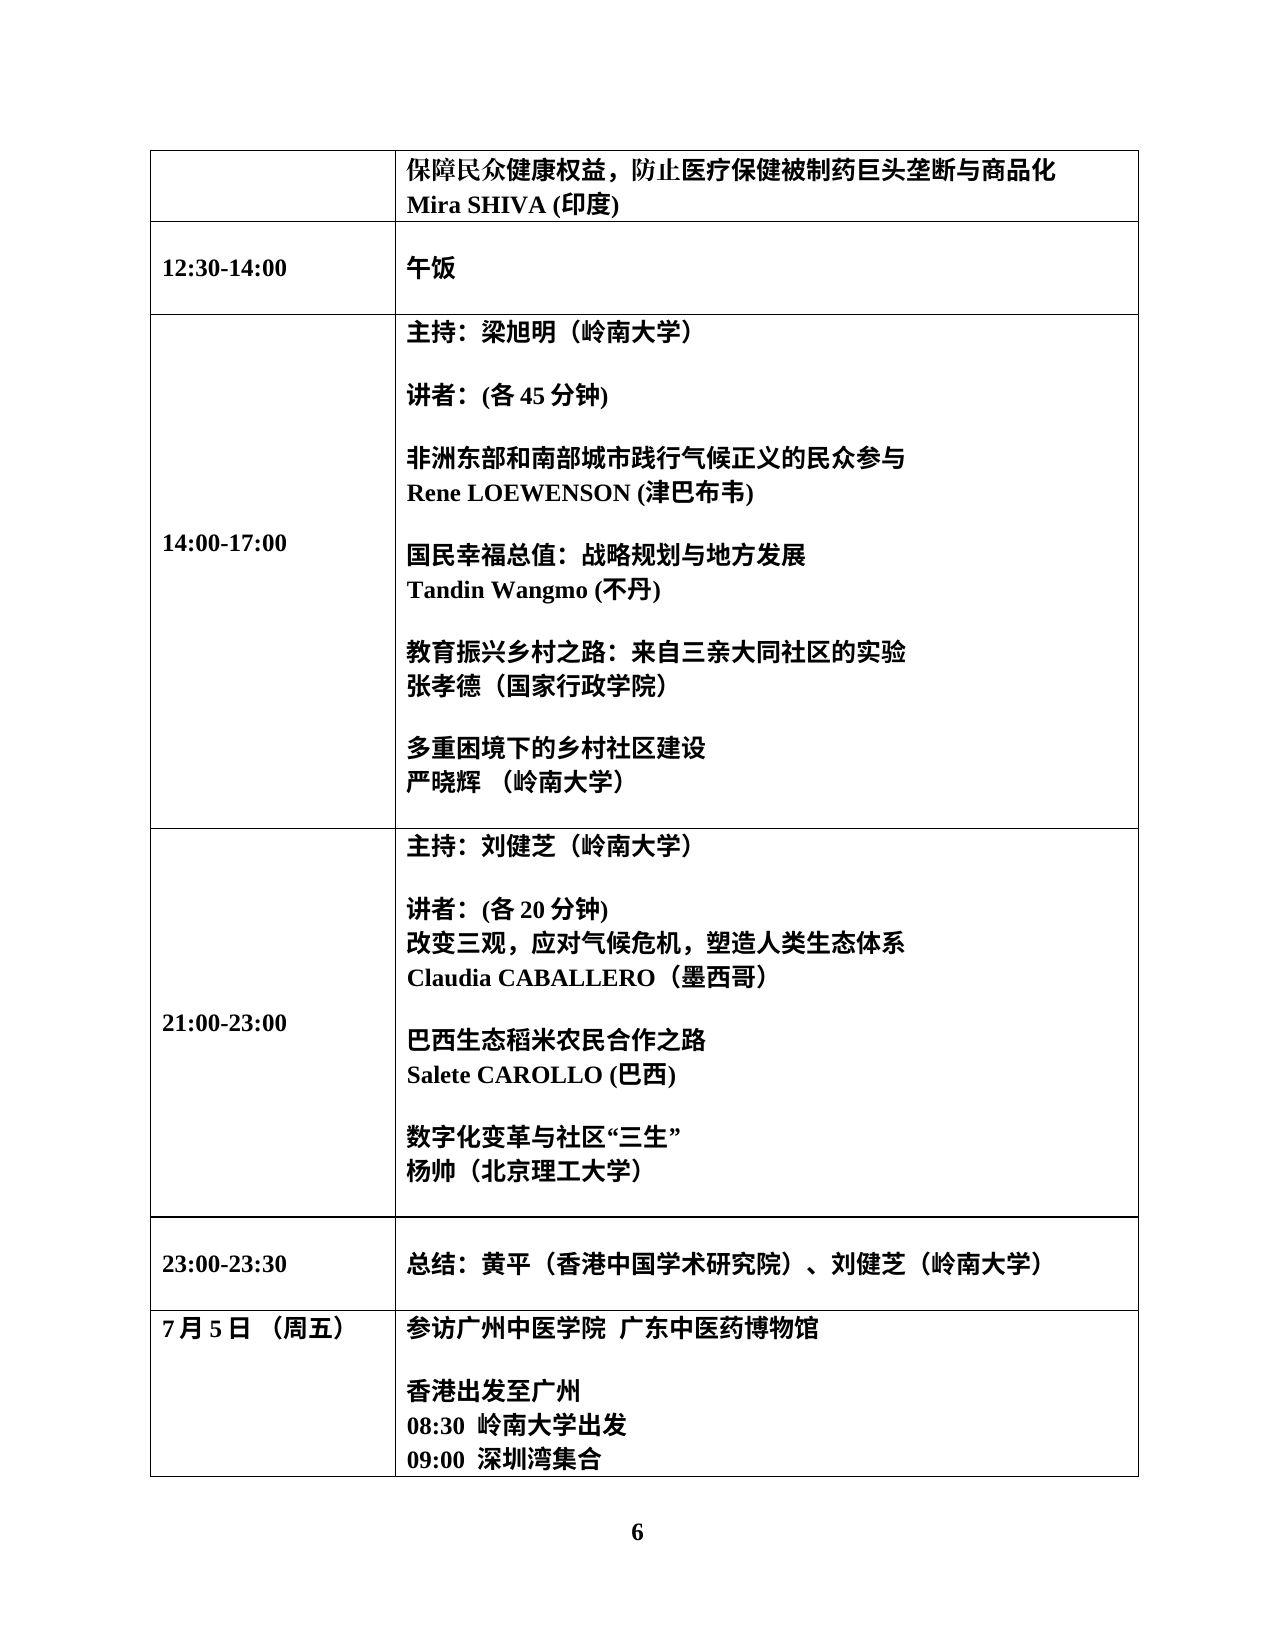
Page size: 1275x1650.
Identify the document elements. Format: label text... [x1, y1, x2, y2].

table_cell 总结：黄平（香港中国学术研究院）、刘健芝（岭南大学） [396, 1218, 1138, 1310]
table_cell 主持：梁旭明（岭南大学） 讲者：(各45分钟) 非洲东部和南部城市践行气候正义的民众参与 Rene LOEWENSON (津巴布韦) 国民幸福总值：战略规划与地方发展 Tandin Wangmo (不丹) 教育振兴乡村之路：来自三亲大同社区的实验 张孝德（国家行政学院） 多重困境下的乡村社区建设 严晓辉 （岭南大学） [396, 315, 1138, 828]
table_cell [396, 1311, 1138, 1476]
table_cell 12:30-14:00 [151, 222, 395, 314]
table_cell 午饭 [396, 222, 1138, 314]
table_cell 23:00-23:30 [151, 1218, 395, 1310]
table_cell 21:00-23:00 [151, 829, 395, 1216]
table_cell 14:00-17:00 [151, 315, 395, 828]
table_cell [396, 151, 1138, 221]
table_cell 7月5日 （周五） [151, 1311, 395, 1476]
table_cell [151, 151, 395, 221]
table_cell 主持：刘健芝（岭南大学） 讲者：(各20分钟) 改变三观，应对气候危机，塑造人类生态体系 Claudia CABALLERO（墨西哥） 巴西生态稻米农民合作之路 Salete CAROLLO (巴西) 数字化变革与社区“三生” 杨帅（北京理工大学） [396, 829, 1138, 1216]
